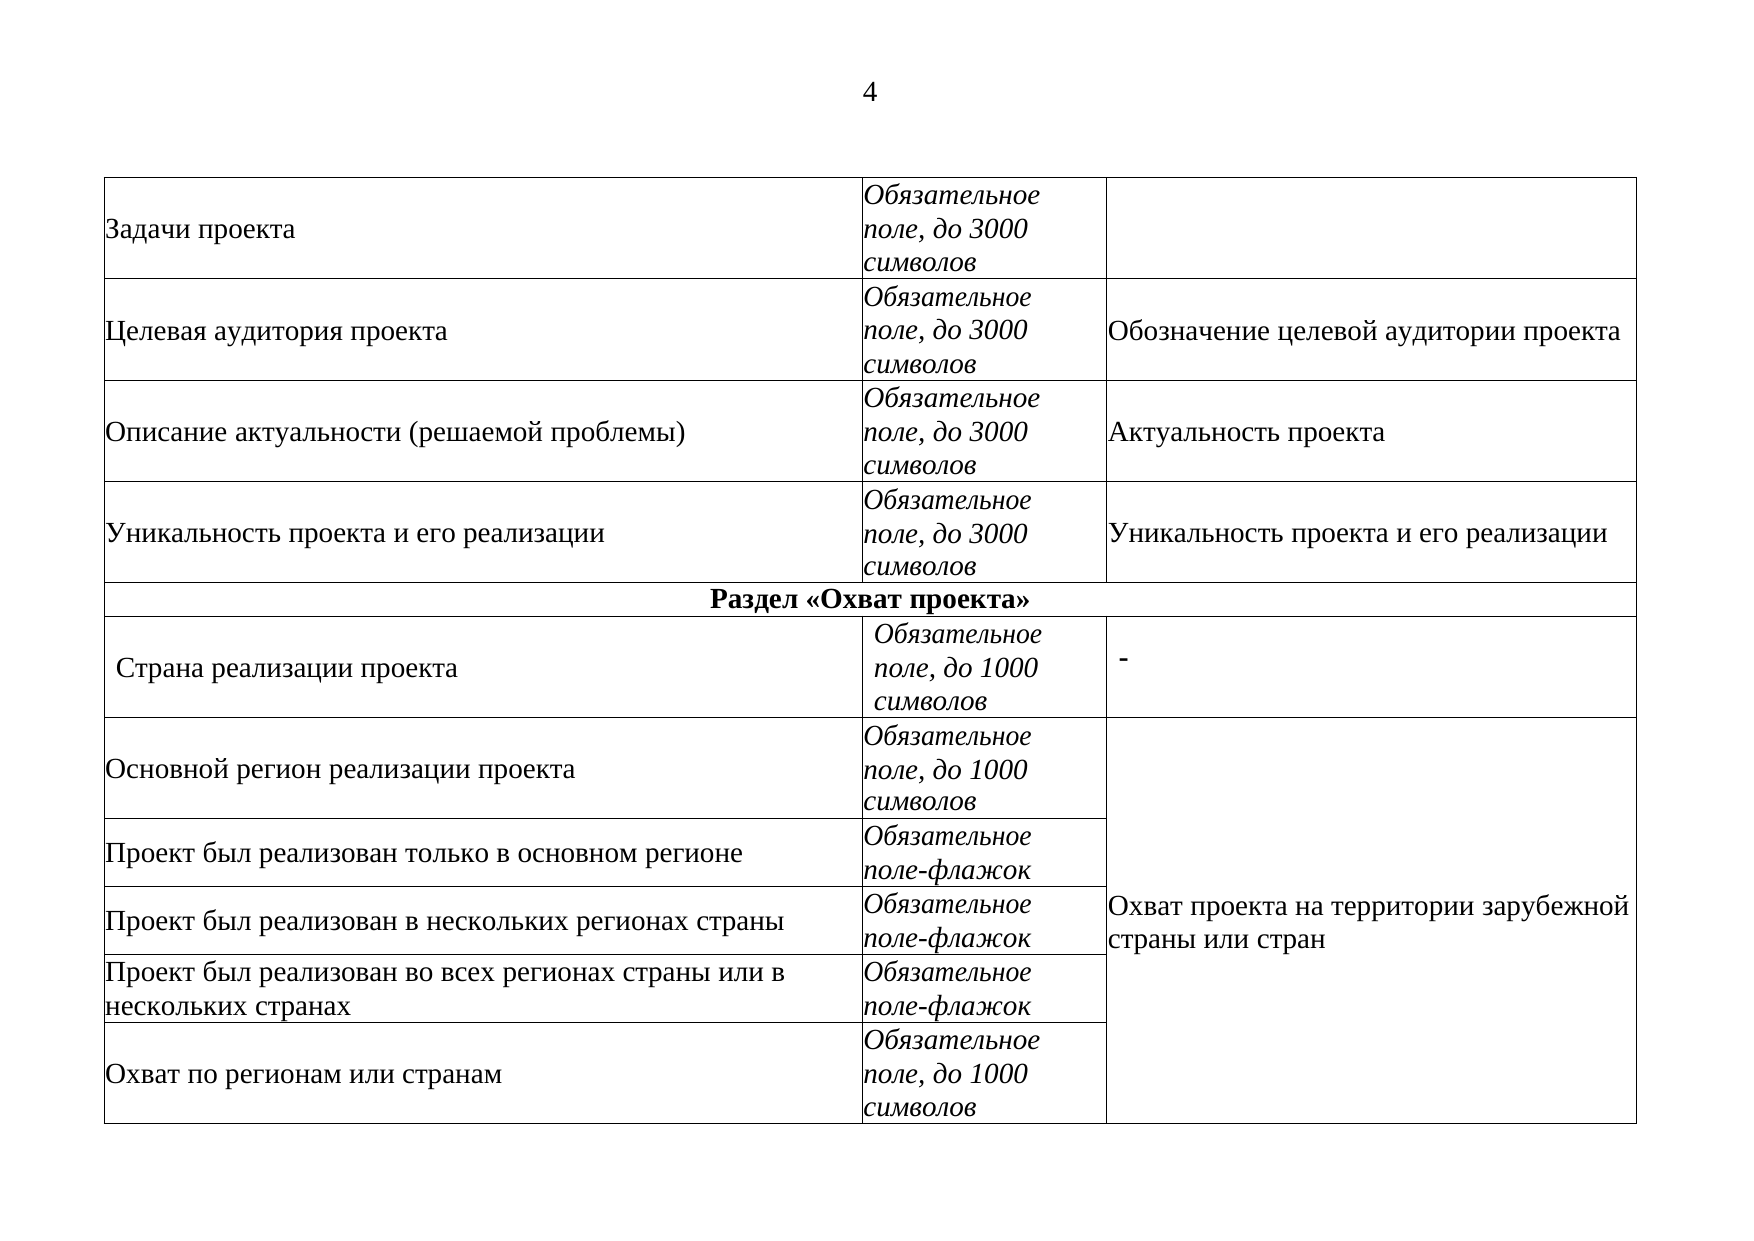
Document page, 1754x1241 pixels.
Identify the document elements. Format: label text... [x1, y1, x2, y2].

table_header Обязательное поле, до 3000 символов [863, 178, 1106, 278]
table_cell Обязательное поле, до 1000 символов [863, 617, 1106, 717]
table_header [1107, 178, 1636, 278]
table_cell  [1107, 617, 1636, 717]
table_cell Обязательное поле, до 3000 символов [863, 279, 1106, 380]
table_cell Обозначение целевой аудитории проекта [1107, 279, 1636, 380]
table_cell Описание актуальности (решаемой проблемы) [105, 381, 862, 481]
table_cell Страна реализации проекта [105, 617, 862, 717]
table_cell Охват проекта на территории зарубежной страны или стран [1107, 718, 1636, 1123]
table_cell Проект был реализован в нескольких регионах страны [105, 887, 862, 954]
table_cell Раздел «Охват проекта» [105, 583, 1636, 616]
table_header Задачи проекта [105, 178, 862, 278]
table_cell Обязательное поле, до 1000 символов [863, 1023, 1106, 1123]
table_cell Обязательное поле-флажок [863, 819, 1106, 886]
table_cell Целевая аудитория проекта [105, 279, 862, 380]
table_cell Обязательное поле, до 3000 символов [863, 482, 1106, 582]
table_cell Актуальность проекта [1107, 381, 1636, 481]
table_cell Обязательное поле-флажок [863, 955, 1106, 1022]
table_cell Уникальность проекта и его реализации [105, 482, 862, 582]
table_cell Охват по регионам или странам [105, 1023, 862, 1123]
table_cell Проект был реализован во всех регионах страны или в нескольких странах [105, 955, 862, 1022]
table_cell Обязательное поле-флажок [863, 887, 1106, 954]
table_cell Обязательное поле, до 3000 символов [863, 381, 1106, 481]
table_cell Обязательное поле, до 1000 символов [863, 718, 1106, 818]
table_cell Уникальность проекта и его реализации [1107, 482, 1636, 582]
table_cell Проект был реализован только в основном регионе [105, 819, 862, 886]
table_cell Основной регион реализации проекта [105, 718, 862, 818]
